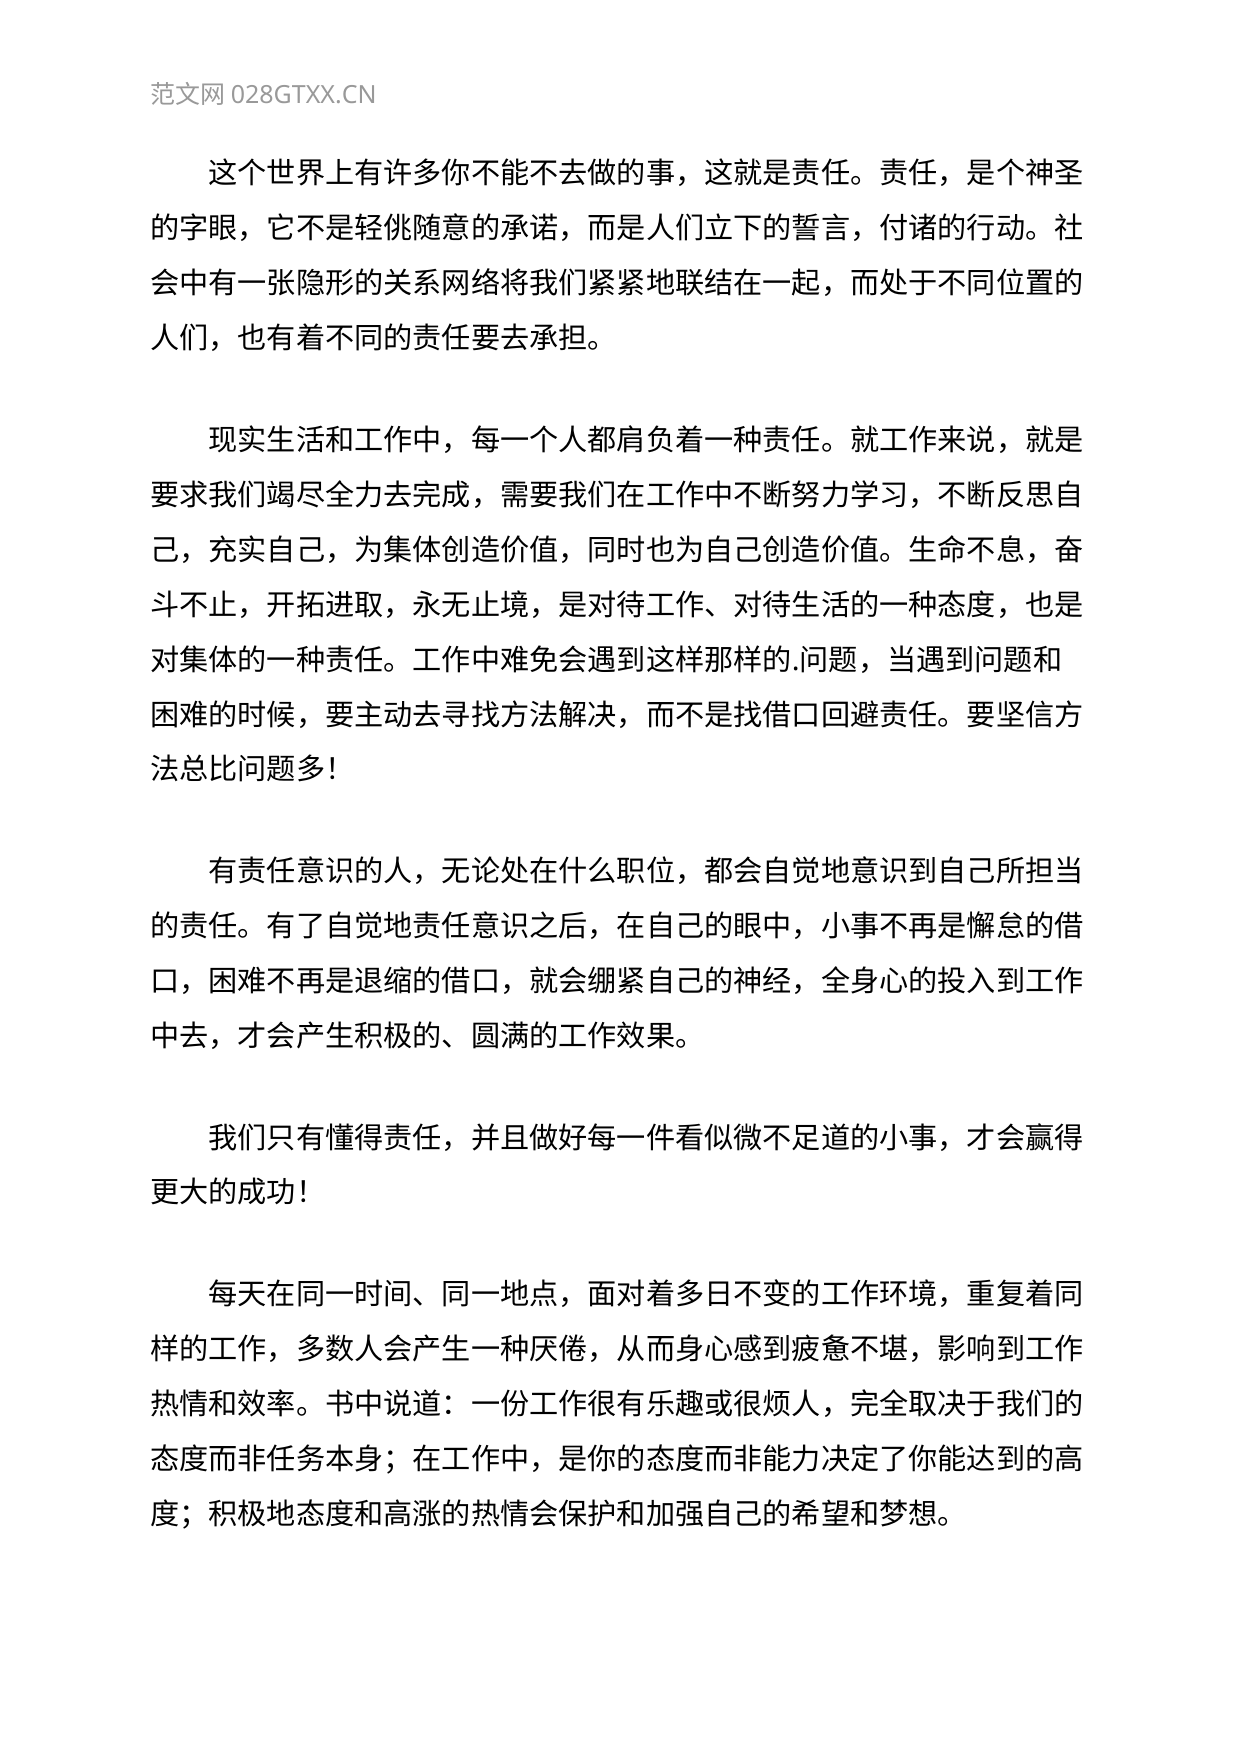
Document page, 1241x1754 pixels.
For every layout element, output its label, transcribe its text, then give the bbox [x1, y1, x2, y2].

text 现实生活和工作中，每一个人都肩负着一种责任。就工作来说，就是要求我们竭尽全力去完成，需要我们在工作中不断努力学习，不断反思自己，充实自己，为集体创造价值，同时也为自己创造价值。生命不息，奋斗不止，开拓进取，永无止境，是对待工作、对待生活的一种态度，也是对集体的一种责任。工作中难免会遇到这样那样的.问题，当遇到问题和困难的时候，要主动去寻找方法解决，而不是找借口回避责任。要坚信方法总比问题多！ [150, 416, 1090, 788]
text 每天在同一时间、同一地点，面对着多日不变的工作环境，重复着同样的工作，多数人会产生一种厌倦，从而身心感到疲惫不堪，影响到工作热情和效率。书中说道：一份工作很有乐趣或很烦人，完全取决于我们的态度而非任务本身；在工作中，是你的态度而非能力决定了你能达到的高度；积极地态度和高涨的热情会保护和加强自己的希望和梦想。 [150, 1271, 1090, 1533]
text 我们只有懂得责任，并且做好每一件看似微不足道的小事，才会赢得更大的成功！ [150, 1114, 1090, 1211]
text 这个世界上有许多你不能不去做的事，这就是责任。责任，是个神圣的字眼，它不是轻佻随意的承诺，而是人们立下的誓言，付诸的行动。社会中有一张隐形的关系网络将我们紧紧地联结在一起，而处于不同位置的人们，也有着不同的责任要去承担。 [150, 150, 1090, 357]
text 有责任意识的人，无论处在什么职位，都会自觉地意识到自己所担当的责任。有了自觉地责任意识之后，在自己的眼中，小事不再是懈怠的借口，困难不再是退缩的借口，就会绷紧自己的神经，全身心的投入到工作中去，才会产生积极的、圆满的工作效果。 [150, 848, 1090, 1055]
